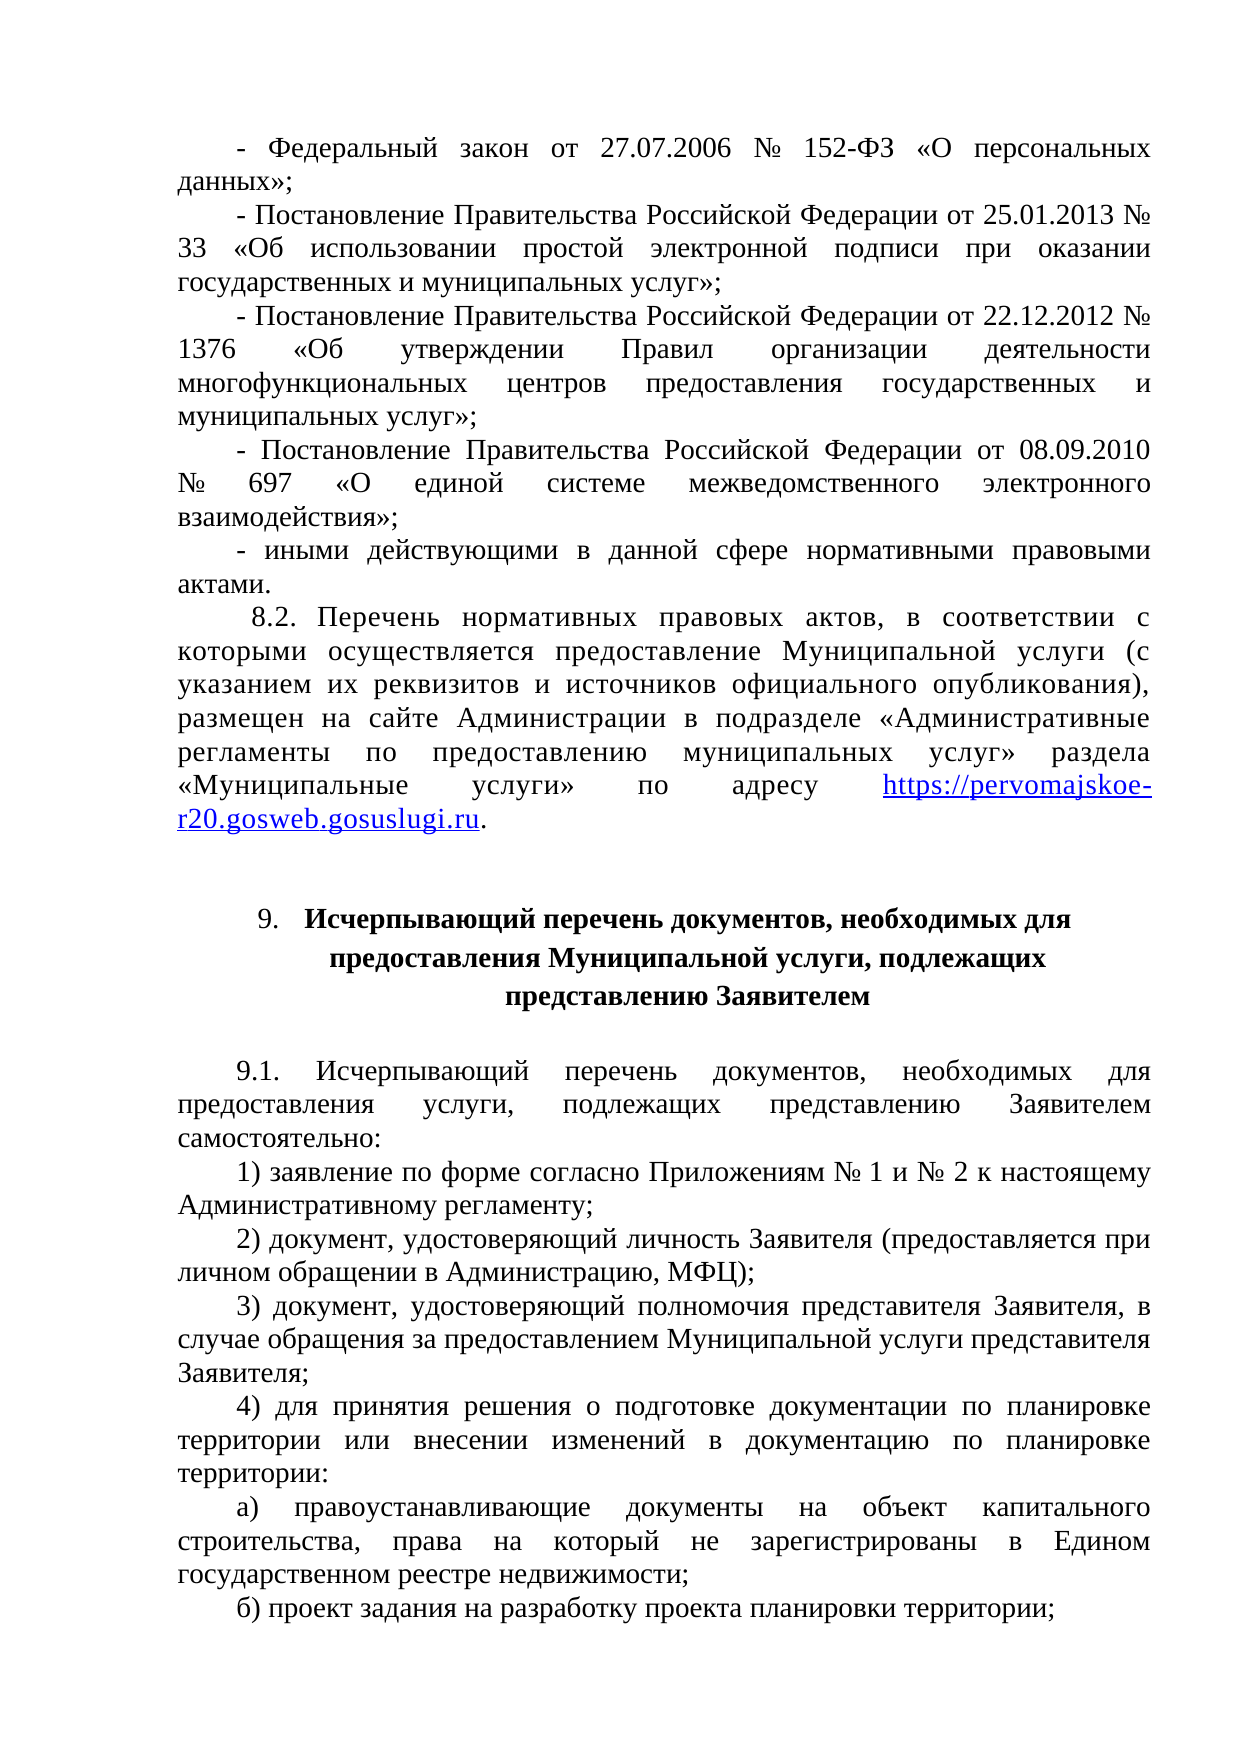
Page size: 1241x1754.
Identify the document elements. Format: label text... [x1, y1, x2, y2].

text 4) для принятия решения о подготовке документации по планировке территории или внесении изменений в документацию по планировке территории: [177, 1388, 1152, 1489]
text - иными действующими в данной сфере нормативными правовыми актами. [177, 532, 1152, 599]
text 3) документ, удостоверяющий полномочия представителя Заявителя, в случае обращения за предоставлением Муниципальной услуги представителя Заявителя; [177, 1288, 1152, 1388]
text - Постановление Правительства Российской Федерации от 22.12.2012 № 1376 «Об утверждении Правил организации деятельности многофункциональных центров предоставления государственных и муниципальных услуг»; [177, 298, 1152, 432]
text - Постановление Правительства Российской Федерации от 08.09.2010 № 697 «О единой системе межведомственного электронного взаимодействия»; [177, 432, 1152, 532]
text 1) заявление по форме согласно Приложениям № 1 и № 2 к настоящему Административному регламенту; [177, 1154, 1152, 1221]
text 2) документ, удостоверяющий личность Заявителя (предоставляется при личном обращении в Администрацию, МФЦ); [177, 1221, 1152, 1288]
text - Постановление Правительства Российской Федерации от 25.01.2013 № 33 «Об использовании простой электронной подписи при оказании государственных и муниципальных услуг»; [177, 197, 1152, 298]
text - Федеральный закон от 27.07.2006 № 152-ФЗ «О персональных данных»; [177, 130, 1152, 197]
list Исчерпывающий перечень документов, необходимых для предоставления Муниципальной услуги, подлежащих представлению Заявителем [177, 901, 1152, 1012]
text а) правоустанавливающие документы на объект капитального строительства, права на который не зарегистрированы в Едином государственном реестре недвижимости; [177, 1489, 1152, 1590]
text б) проект задания на разработку проекта планировки территории; [177, 1590, 1152, 1623]
list Перечень нормативных правовых актов, в соответствии с которыми осуществляется предоставление Муниципальной услуги (с указанием их реквизитов и источников официального опубликования), размещен на сайте Администрации в подразделе «Административные регламенты по предоставлению муниципальных услуг» раздела «Муниципальные услуги» по адресу https://pervomajskoe-r20.gosweb.gosuslugi.ru. [177, 599, 1152, 834]
list 9.1. Исчерпывающий перечень документов, необходимых для предоставления услуги, подлежащих представлению Заявителем самостоятельно: [177, 1053, 1152, 1154]
